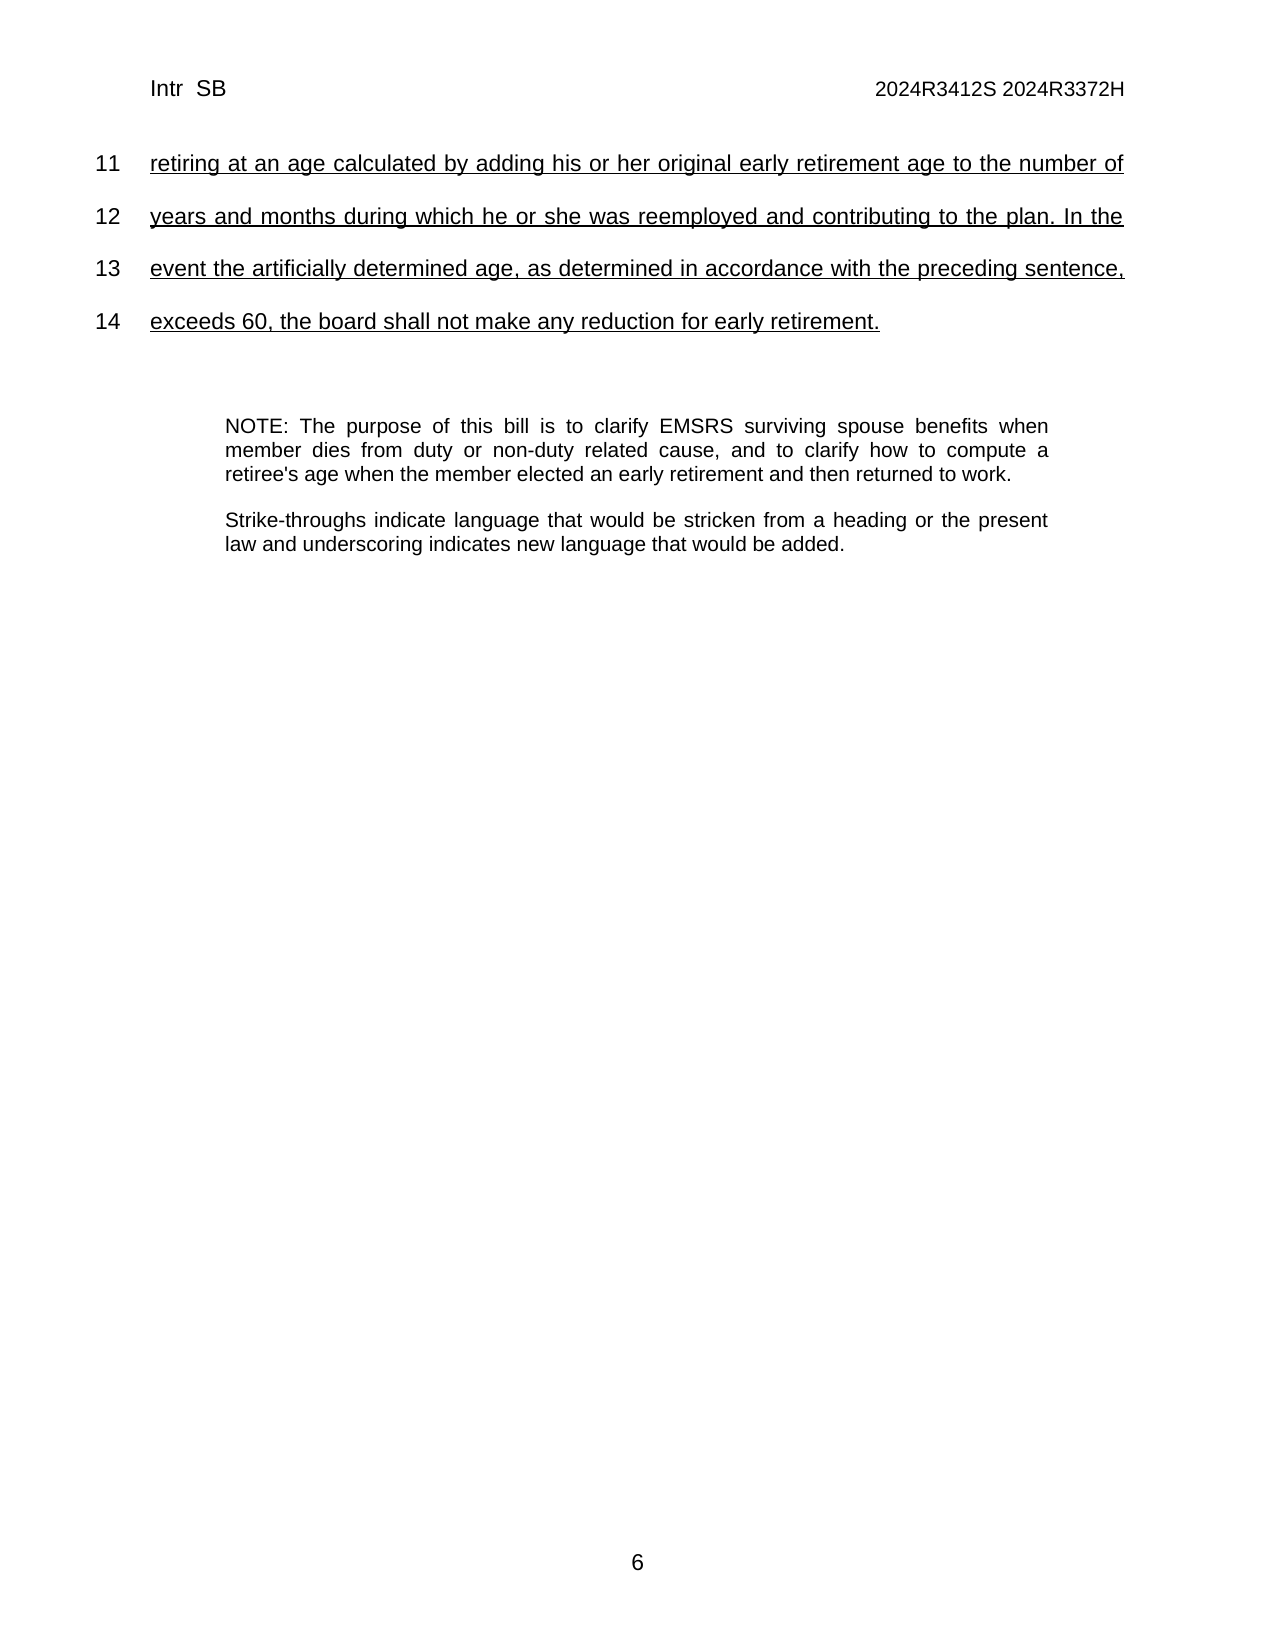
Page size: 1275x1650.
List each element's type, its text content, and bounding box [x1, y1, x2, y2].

text Strike-throughs indicate language that would be stricken from a heading or the present law and underscoring indicates new language that would be added. [225, 508, 1050, 556]
text NOTE: The purpose of this bill is to clarify EMSRS surviving spouse benefits when member dies from duty or non-duty related cause, and to clarify how to compute a retiree's age when the member elected an early retirement and then returned to work. [225, 413, 1050, 485]
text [150, 150, 1125, 278]
